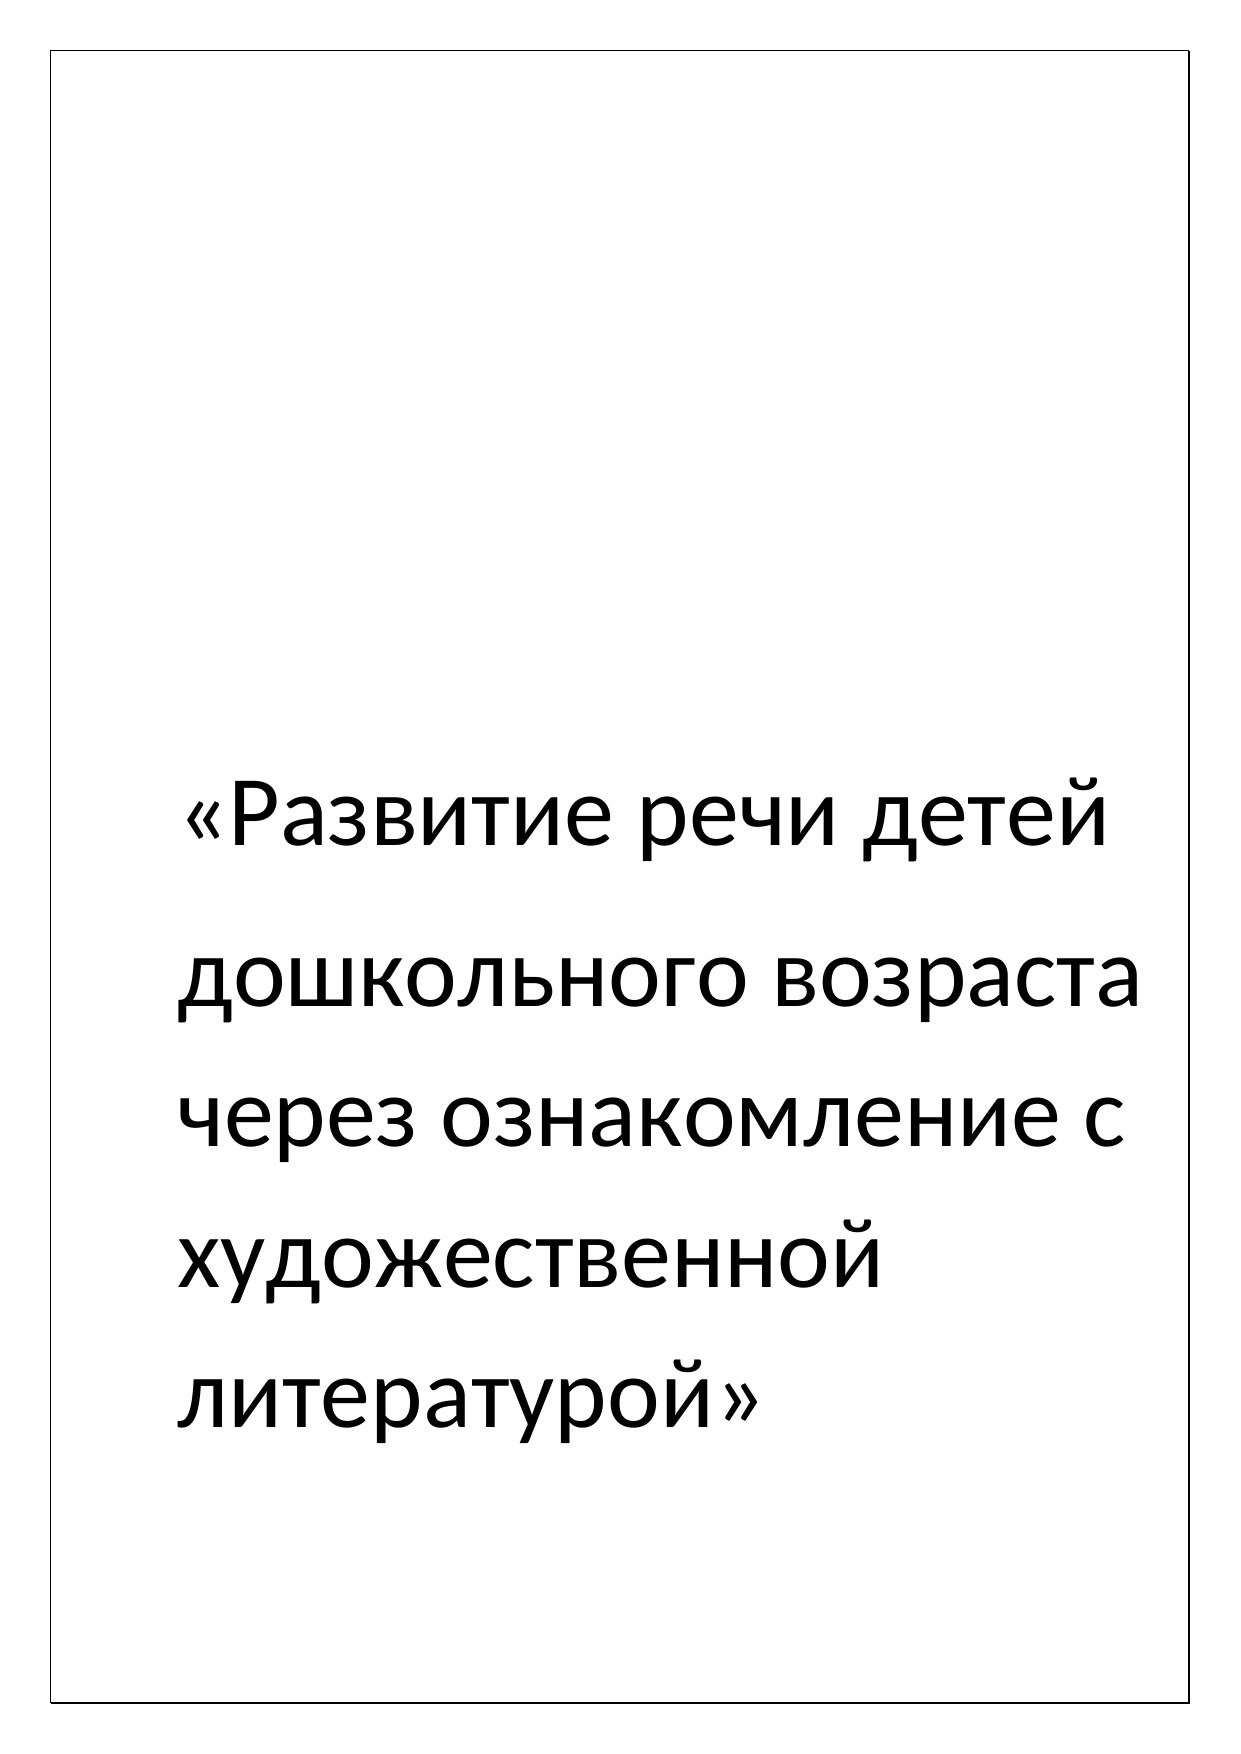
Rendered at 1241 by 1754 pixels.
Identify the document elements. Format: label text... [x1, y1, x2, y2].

text «Развитие речи детей [177, 748, 1151, 870]
text дошкольного возраста через ознакомление с художественной литературой» [177, 909, 1151, 1452]
